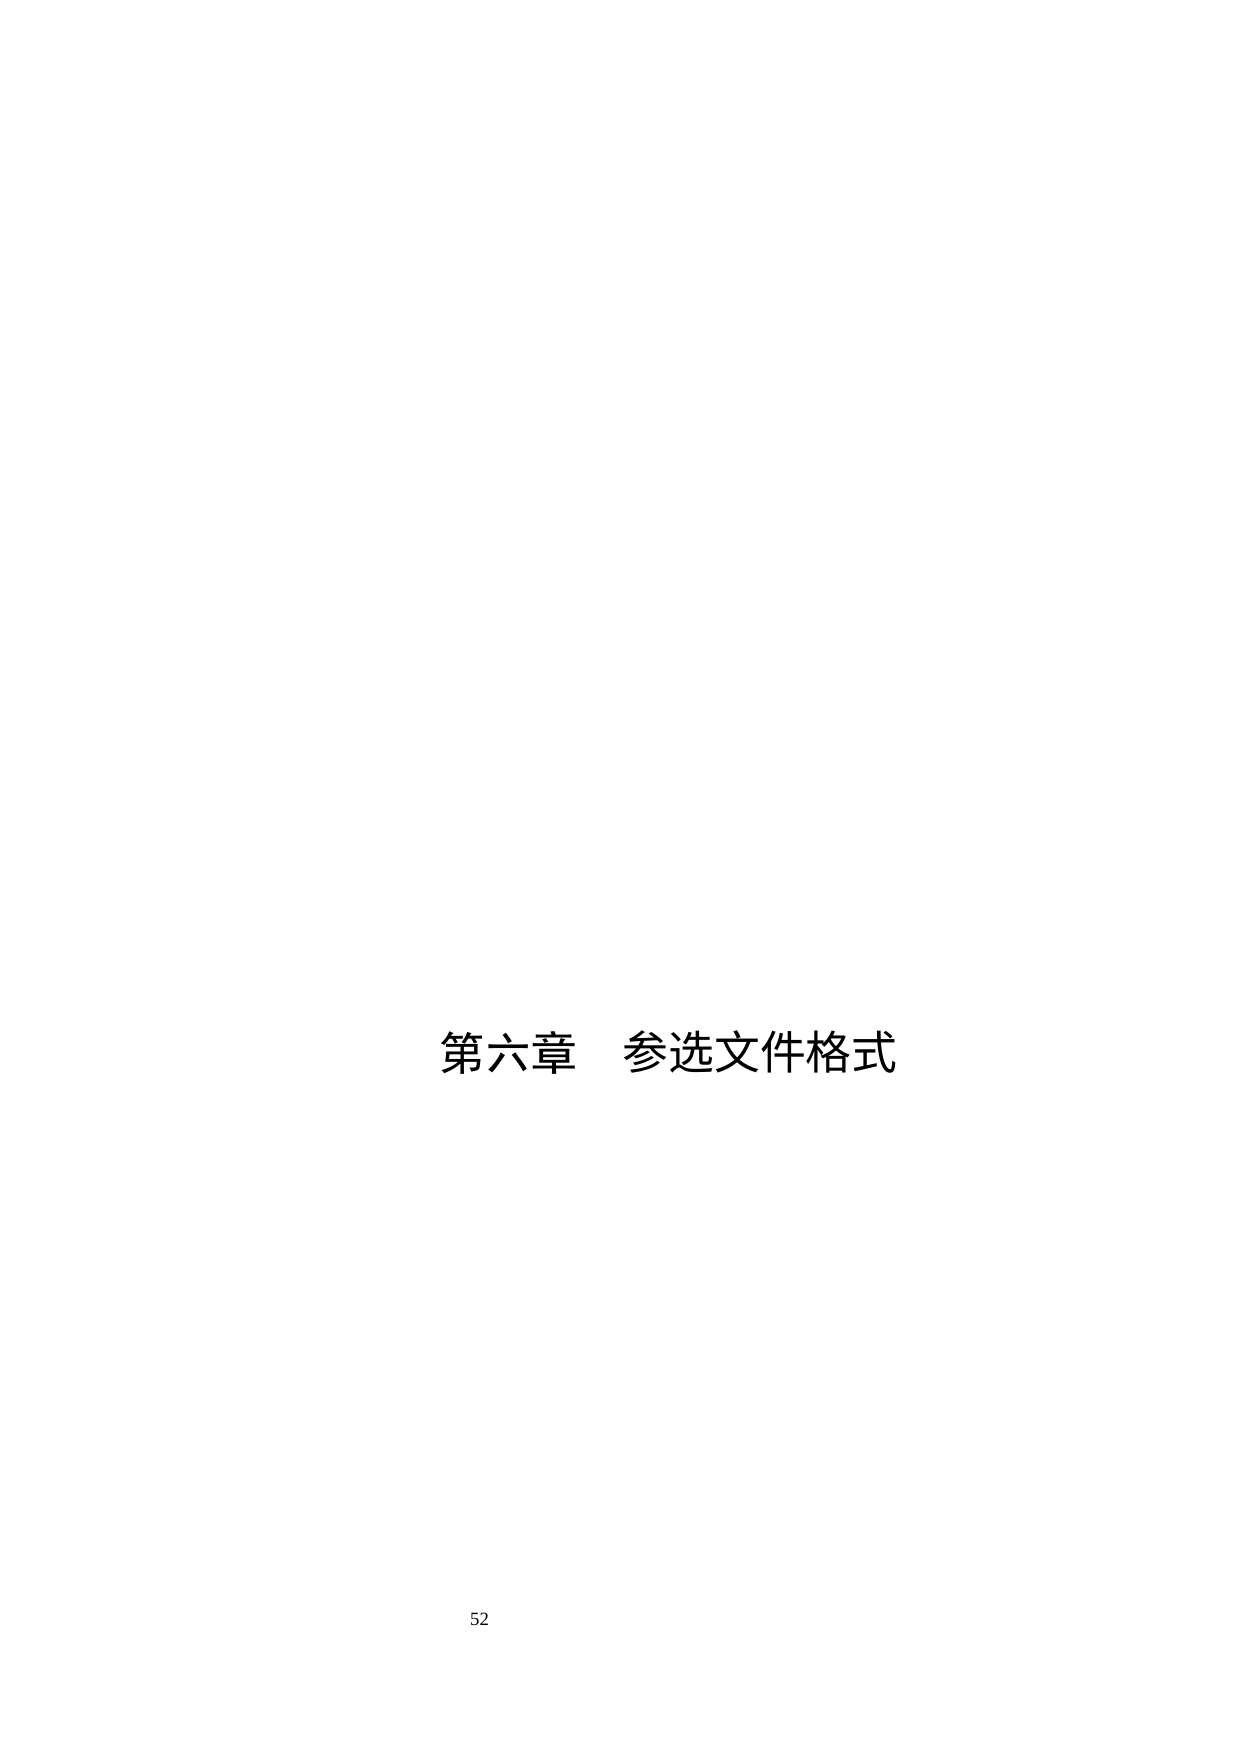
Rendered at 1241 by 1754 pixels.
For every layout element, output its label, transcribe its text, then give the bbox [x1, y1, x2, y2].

subtitle 第六章 参选文件格式 [118, 1023, 1122, 1076]
